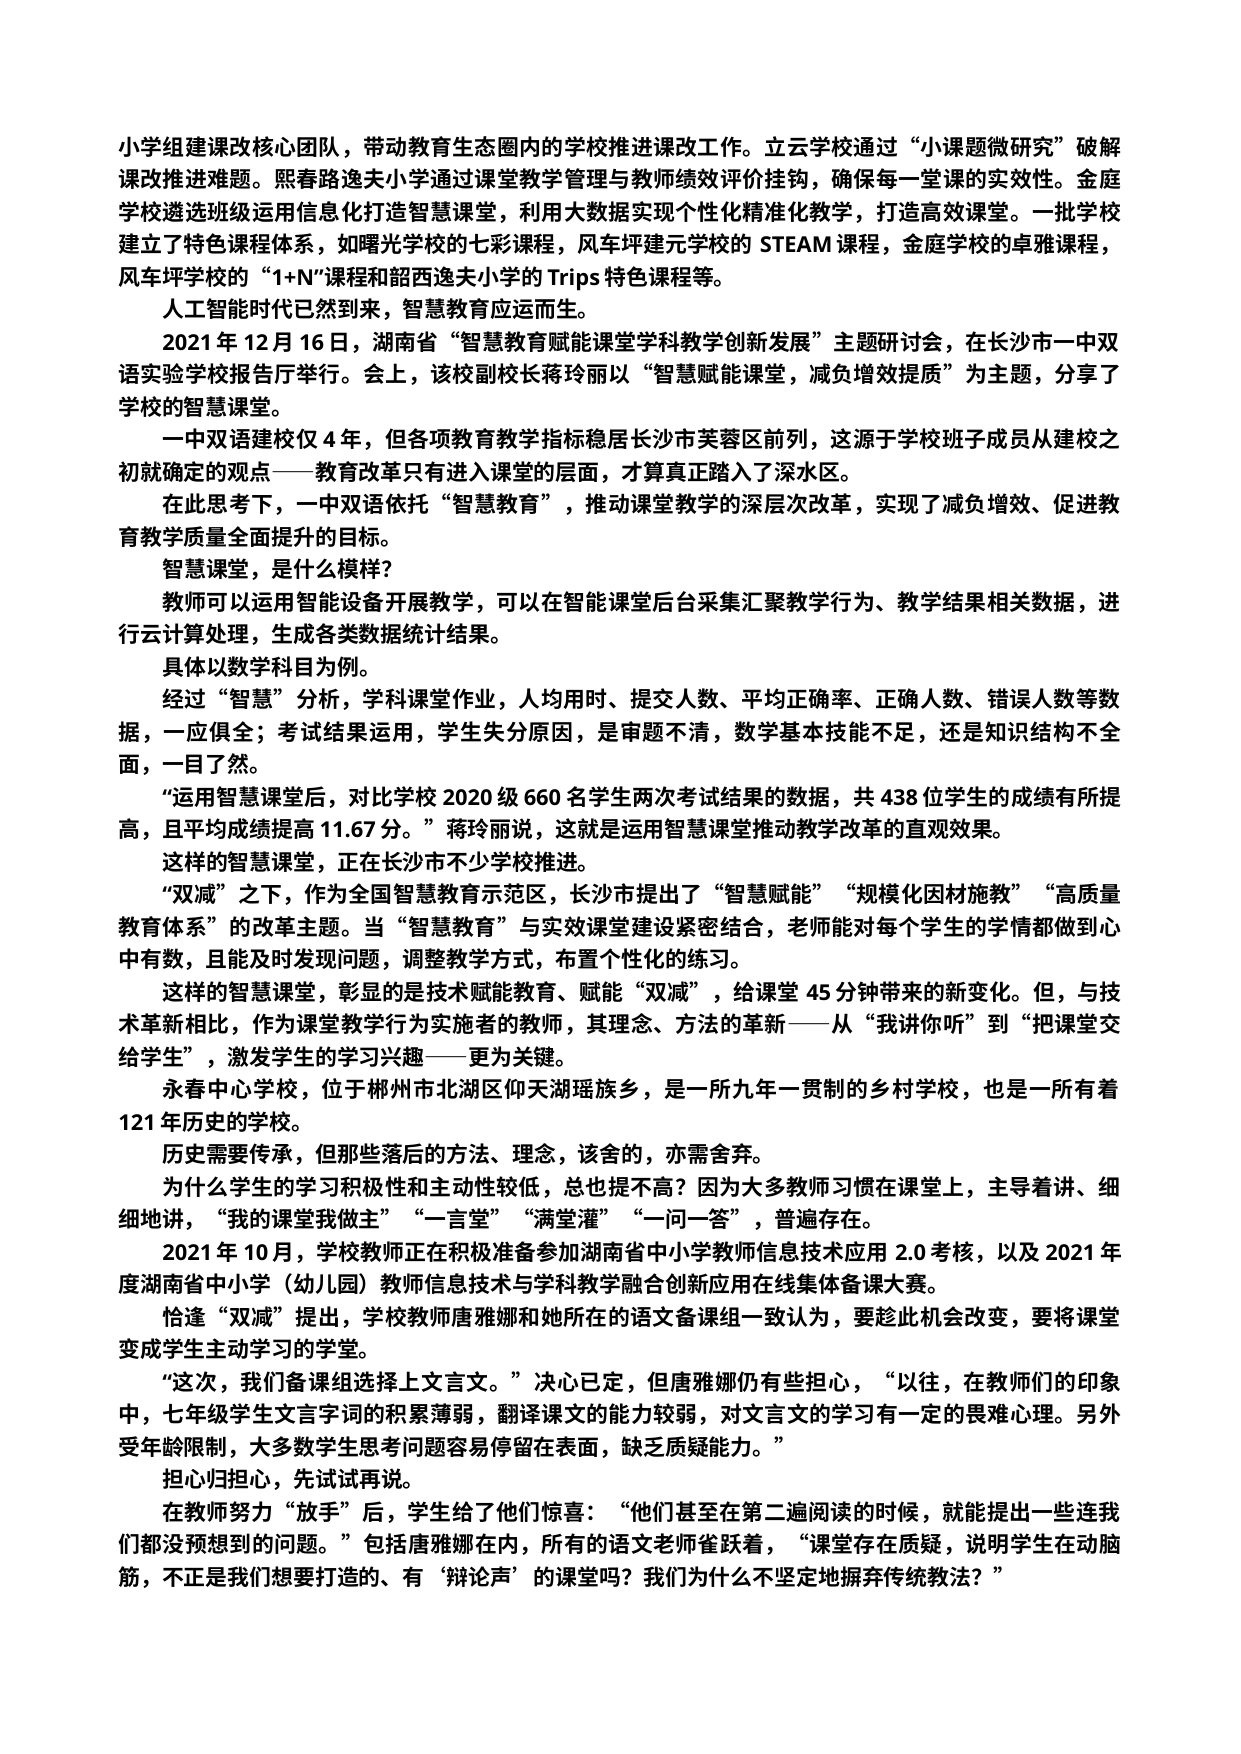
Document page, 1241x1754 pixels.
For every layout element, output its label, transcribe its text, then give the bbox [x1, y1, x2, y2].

text “这次，我们备课组选择上文言文。”决心已定，但唐雅娜仍有些担心，“以往，在教师们的印象中，七年级学生文言字词的积累薄弱，翻译课文的能力较弱，对文言文的学习有一定的畏难心理。另外受年龄限制，大多数学生思考问题容易停留在表面，缺乏质疑能力。” [118, 1364, 1122, 1462]
text 永春中心学校，位于郴州市北湖区仰天湖瑶族乡，是一所九年一贯制的乡村学校，也是一所有着121年历史的学校。 [118, 1072, 1122, 1137]
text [118, 129, 1122, 292]
text 恰逢“双减”提出，学校教师唐雅娜和她所在的语文备课组一致认为，要趁此机会改变，要将课堂变成学生主动学习的学堂。 [118, 1299, 1122, 1364]
text 为什么学生的学习积极性和主动性较低，总也提不高？因为大多教师习惯在课堂上，主导着讲、细细地讲，“我的课堂我做主”“一言堂”“满堂灌”“一问一答”，普遍存在。 [118, 1169, 1122, 1234]
text “双减”之下，作为全国智慧教育示范区，长沙市提出了“智慧赋能”“规模化因材施教”“高质量教育体系”的改革主题。当“智慧教育”与实效课堂建设紧密结合，老师能对每个学生的学情都做到心中有数，且能及时发现问题，调整教学方式，布置个性化的练习。 [118, 877, 1122, 974]
text 智慧课堂，是什么模样？ [118, 552, 1122, 584]
text “运用智慧课堂后，对比学校2020级660名学生两次考试结果的数据，共438位学生的成绩有所提高，且平均成绩提高11.67分。”蒋玲丽说，这就是运用智慧课堂推动教学改革的直观效果。 [118, 779, 1122, 844]
text 在此思考下，一中双语依托“智慧教育”，推动课堂教学的深层次改革，实现了减负增效、促进教育教学质量全面提升的目标。 [118, 487, 1122, 552]
text 这样的智慧课堂，正在长沙市不少学校推进。 [118, 844, 1122, 877]
text 在教师努力“放手”后，学生给了他们惊喜：“他们甚至在第二遍阅读的时候，就能提出一些连我们都没预想到的问题。”包括唐雅娜在内，所有的语文老师雀跃着，“课堂存在质疑，说明学生在动脑筋，不正是我们想要打造的、有‘辩论声’的课堂吗？我们为什么不坚定地摒弃传统教法？” [118, 1494, 1122, 1592]
text 具体以数学科目为例。 [118, 649, 1122, 682]
text 教师可以运用智能设备开展教学，可以在智能课堂后台采集汇聚教学行为、教学结果相关数据，进行云计算处理，生成各类数据统计结果。 [118, 584, 1122, 649]
text 这样的智慧课堂，彰显的是技术赋能教育、赋能“双减”，给课堂45分钟带来的新变化。但，与技术革新相比，作为课堂教学行为实施者的教师，其理念、方法的革新——从“我讲你听”到“把课堂交给学生”，激发学生的学习兴趣——更为关键。 [118, 974, 1122, 1072]
text 人工智能时代已然到来，智慧教育应运而生。 [118, 292, 1122, 324]
text 历史需要传承，但那些落后的方法、理念，该舍的，亦需舍弃。 [118, 1137, 1122, 1169]
text 一中双语建校仅4年，但各项教育教学指标稳居长沙市芙蓉区前列，这源于学校班子成员从建校之初就确定的观点——教育改革只有进入课堂的层面，才算真正踏入了深水区。 [118, 422, 1122, 487]
text 2021年10月，学校教师正在积极准备参加湖南省中小学教师信息技术应用2.0考核，以及2021年度湖南省中小学（幼儿园）教师信息技术与学科教学融合创新应用在线集体备课大赛。 [118, 1234, 1122, 1299]
text 担心归担心，先试试再说。 [118, 1462, 1122, 1494]
text 经过“智慧”分析，学科课堂作业，人均用时、提交人数、平均正确率、正确人数、错误人数等数据，一应俱全；考试结果运用，学生失分原因，是审题不清，数学基本技能不足，还是知识结构不全面，一目了然。 [118, 682, 1122, 779]
text 2021年12月16日，湖南省“智慧教育赋能课堂学科教学创新发展”主题研讨会，在长沙市一中双语实验学校报告厅举行。会上，该校副校长蒋玲丽以“智慧赋能课堂，减负增效提质”为主题，分享了学校的智慧课堂。 [118, 324, 1122, 422]
